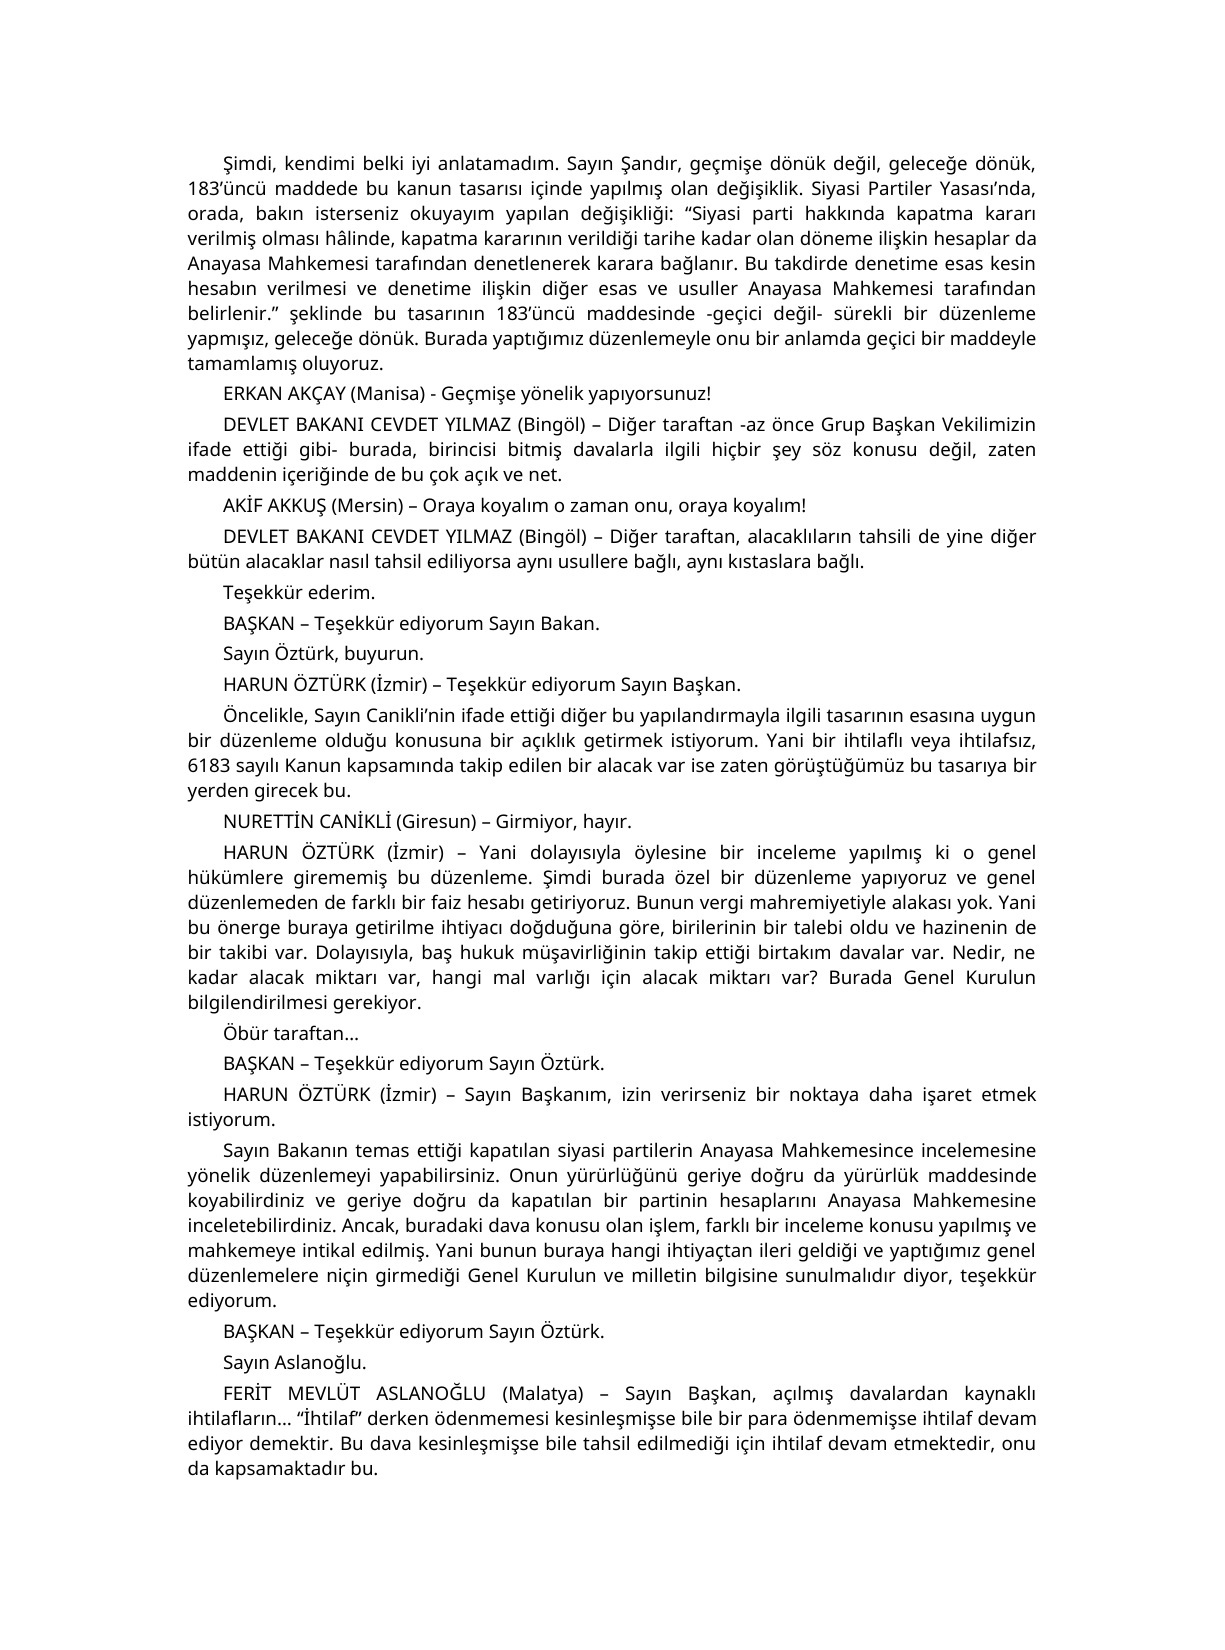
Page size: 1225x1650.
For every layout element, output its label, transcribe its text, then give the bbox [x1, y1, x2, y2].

text Öncelikle, Sayın Canikli’nin ifade ettiği diğer bu yapılandırmayla ilgili tasarının esasına uygun bir düzenleme olduğu konusuna bir açıklık getirmek istiyorum. Yani bir ihtilaflı veya ihtilafsız, 6183 sayılı Kanun kapsamında takip edilen bir alacak var ise zaten görüştüğümüz bu tasarıya bir yerden girecek bu. [187, 702, 1037, 802]
text ERKAN AKÇAY (Manisa) - Geçmişe yönelik yapıyorsunuz! [187, 381, 1037, 406]
text DEVLET BAKANI CEVDET YILMAZ (Bingöl) – Diğer taraftan -az önce Grup Başkan Vekilimizin ifade ettiği gibi- burada, birincisi bitmiş davalarla ilgili hiçbir şey söz konusu değil, zaten maddenin içeriğinde de bu çok açık ve net. [187, 412, 1037, 487]
text BAŞKAN – Teşekkür ediyorum Sayın Bakan. [187, 610, 1037, 635]
text AKİF AKKUŞ (Mersin) – Oraya koyalım o zaman onu, oraya koyalım! [187, 492, 1037, 517]
text BAŞKAN – Teşekkür ediyorum Sayın Öztürk. [187, 1318, 1037, 1343]
text HARUN ÖZTÜRK (İzmir) – Sayın Başkanım, izin verirseniz bir noktaya daha işaret etmek istiyorum. [187, 1082, 1037, 1132]
text Teşekkür ederim. [187, 579, 1037, 604]
text FERİT MEVLÜT ASLANOĞLU (Malatya) – Sayın Başkan, açılmış davalardan kaynaklı ihtilafların… “İhtilaf” derken ödenmemesi kesinleşmişse bile bir para ödenmemişse ihtilaf devam ediyor demektir. Bu dava kesinleşmişse bile tahsil edilmediği için ihtilaf devam etmektedir, onu da kapsamaktadır bu. [187, 1380, 1037, 1480]
text Sayın Öztürk, buyurun. [187, 641, 1037, 666]
text NURETTİN CANİKLİ (Giresun) – Girmiyor, hayır. [187, 808, 1037, 833]
text HARUN ÖZTÜRK (İzmir) – Teşekkür ediyorum Sayın Başkan. [187, 672, 1037, 697]
text Sayın Aslanoğlu. [187, 1349, 1037, 1374]
text HARUN ÖZTÜRK (İzmir) – Yani dolayısıyla öylesine bir inceleme yapılmış ki o genel hükümlere girememiş bu düzenleme. Şimdi burada özel bir düzenleme yapıyoruz ve genel düzenlemeden de farklı bir faiz hesabı getiriyoruz. Bunun vergi mahremiyetiyle alakası yok. Yani bu önerge buraya getirilme ihtiyacı doğduğuna göre, birilerinin bir talebi oldu ve hazinenin de bir takibi var. Dolayısıyla, baş hukuk müşavirliğinin takip ettiği birtakım davalar var. Nedir, ne kadar alacak miktarı var, hangi mal varlığı için alacak miktarı var? Burada Genel Kurulun bilgilendirilmesi gerekiyor. [187, 839, 1037, 1014]
text Sayın Bakanın temas ettiği kapatılan siyasi partilerin Anayasa Mahkemesince incelemesine yönelik düzenlemeyi yapabilirsiniz. Onun yürürlüğünü geriye doğru da yürürlük maddesinde koyabilirdiniz ve geriye doğru da kapatılan bir partinin hesaplarını Anayasa Mahkemesine inceletebilirdiniz. Ancak, buradaki dava konusu olan işlem, farklı bir inceleme konusu yapılmış ve mahkemeye intikal edilmiş. Yani bunun buraya hangi ihtiyaçtan ileri geldiği ve yaptığımız genel düzenlemelere niçin girmediği Genel Kurulun ve milletin bilgisine sunulmalıdır diyor, teşekkür ediyorum. [187, 1137, 1037, 1312]
text BAŞKAN – Teşekkür ediyorum Sayın Öztürk. [187, 1051, 1037, 1076]
text DEVLET BAKANI CEVDET YILMAZ (Bingöl) – Diğer taraftan, alacaklıların tahsili de yine diğer bütün alacaklar nasıl tahsil ediliyorsa aynı usullere bağlı, aynı kıstaslara bağlı. [187, 523, 1037, 573]
text Öbür taraftan… [187, 1020, 1037, 1045]
text Şimdi, kendimi belki iyi anlatamadım. Sayın Şandır, geçmişe dönük değil, geleceğe dönük, 183’üncü maddede bu kanun tasarısı içinde yapılmış olan değişiklik. Siyasi Partiler Yasası’nda, orada, bakın isterseniz okuyayım yapılan değişikliği: “Siyasi parti hakkında kapatma kararı verilmiş olması hâlinde, kapatma kararının verildiği tarihe kadar olan döneme ilişkin hesaplar da Anayasa Mahkemesi tarafından denetlenerek karara bağlanır. Bu takdirde denetime esas kesin hesabın verilmesi ve denetime ilişkin diğer esas ve usuller Anayasa Mahkemesi tarafından belirlenir.” şeklinde bu tasarının 183’üncü maddesinde -geçici değil- sürekli bir düzenleme yapmışız, geleceğe dönük. Burada yaptığımız düzenlemeyle onu bir anlamda geçici bir maddeyle tamamlamış oluyoruz. [187, 150, 1037, 375]
